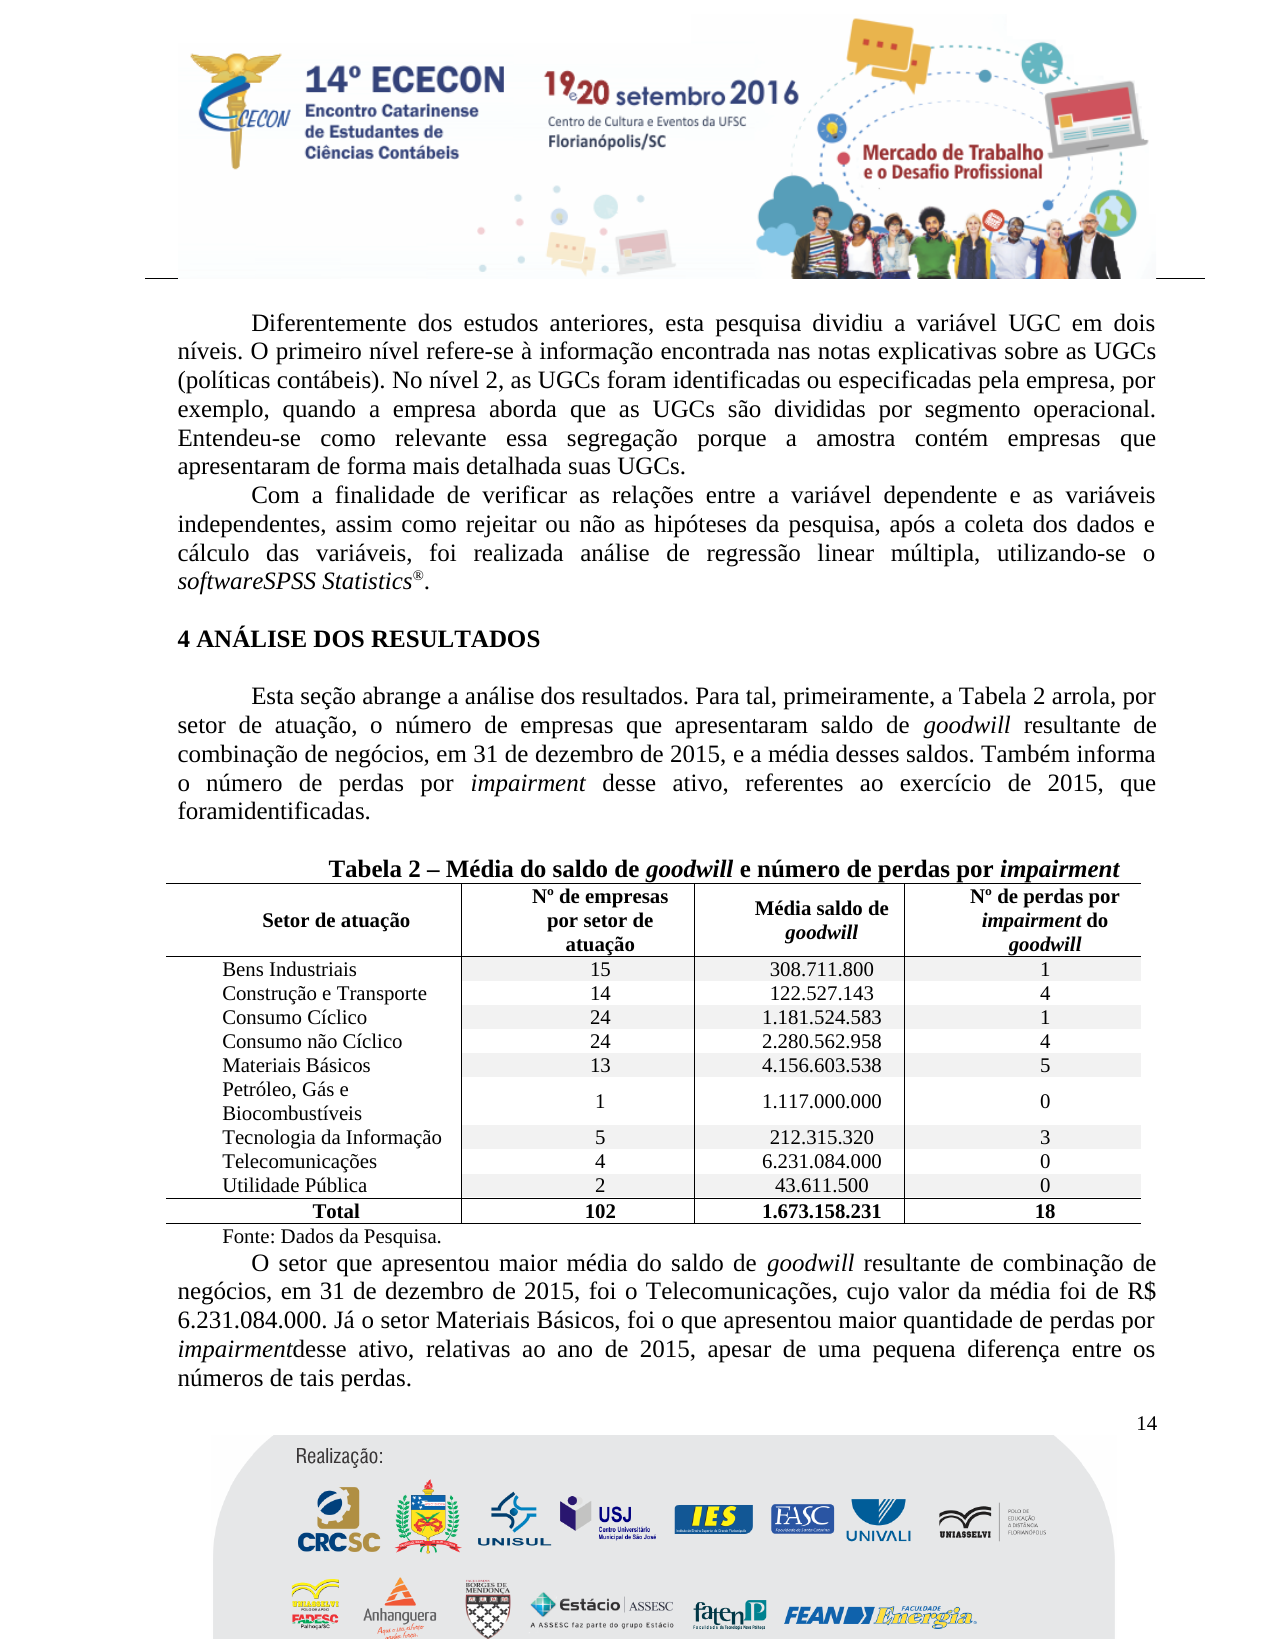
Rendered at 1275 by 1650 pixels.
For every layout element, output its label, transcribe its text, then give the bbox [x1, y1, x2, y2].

table_cell 1 [905, 957, 1141, 981]
table_cell 0 [905, 1077, 1141, 1125]
text Fonte: Dados da Pesquisa. [222, 1224, 1157, 1248]
table_cell 15 [462, 957, 694, 981]
table_cell 0 [905, 1149, 1141, 1173]
table_cell Consumo Cíclico [166, 1005, 461, 1029]
table_cell Bens Industriais [166, 957, 461, 981]
text O setor que apresentou maior média do saldo de goodwill resultante de combinação de negócios, em 31 de dezembro de 2015, foi o Telecomunicações, cujo valor da média foi de R$ 6.231.084.000. Já o setor Materiais Básicos, foi o que apresentou maior quantidade de perdas por impairmentdesse ativo, relativas ao ano de 2015, apesar de uma pequena diferença entre os números de tais perdas. [177, 1248, 1157, 1391]
table_cell Utilidade Pública [166, 1174, 461, 1197]
table_cell 0 [905, 1174, 1141, 1197]
table_header Nº de perdas por impairment do goodwill [905, 884, 1141, 956]
table_cell 14 [462, 981, 694, 1005]
table_cell 43.611.500 [695, 1174, 904, 1197]
table_cell 1 [462, 1077, 694, 1125]
table_header Nº de empresas por setor de atuação [462, 884, 694, 956]
table_cell 24 [462, 1029, 694, 1053]
text Com a finalidade de verificar as relações entre a variável dependente e as variáveis independentes, assim como rejeitar ou não as hipóteses da pesquisa, após a coleta dos dados e cálculo das variáveis, foi realizada análise de regressão linear múltipla, utilizando-se o softwareSPSS Statistics®. [177, 480, 1157, 595]
text Tabela 2 – Média do saldo de goodwill e número de perdas por impairment [222, 854, 1152, 883]
table_cell 18 [905, 1199, 1141, 1223]
picture [178, 14, 1157, 279]
table_cell 4 [905, 981, 1141, 1005]
table_cell Consumo não Cíclico [166, 1029, 461, 1053]
table_header Setor de atuação [166, 884, 461, 956]
text Diferentemente dos estudos anteriores, esta pesquisa dividiu a variável UGC em dois níveis. O primeiro nível refere-se à informação encontrada nas notas explicativas sobre as UGCs (políticas contábeis). No nível 2, as UGCs foram identificadas ou especificadas pela empresa, por exemplo, quando a empresa aborda que as UGCs são divididas por segmento operacional. Entendeu-se como relevante essa segregação porque a amostra contém empresas que apresentaram de forma mais detalhada suas UGCs. [177, 308, 1157, 480]
picture [206, 1435, 1128, 1639]
table_cell 13 [462, 1053, 694, 1077]
table_cell 1 [905, 1005, 1141, 1029]
table_cell 6.231.084.000 [695, 1149, 904, 1173]
table_cell 122.527.143 [695, 981, 904, 1005]
table_cell 3 [905, 1125, 1141, 1149]
table_cell 5 [462, 1125, 694, 1149]
subtitle 4 ANÁLISE DOS RESULTADOS [177, 624, 1157, 653]
table_cell Materiais Básicos [166, 1053, 461, 1077]
table_cell 1.181.524.583 [695, 1005, 904, 1029]
table_cell 2.280.562.958 [695, 1029, 904, 1053]
table_cell Petróleo, Gás e Biocombustíveis [166, 1077, 461, 1125]
text Esta seção abrange a análise dos resultados. Para tal, primeiramente, a Tabela 2 arrola, por setor de atuação, o número de empresas que apresentaram saldo de goodwill resultante de combinação de negócios, em 31 de dezembro de 2015, e a média desses saldos. Também informa o número de perdas por impairment desse ativo, referentes ao exercício de 2015, que foramidentificadas. [177, 681, 1157, 825]
table_cell 24 [462, 1005, 694, 1029]
table_cell 4.156.603.538 [695, 1053, 904, 1077]
table_cell 212.315.320 [695, 1125, 904, 1149]
table_cell 102 [462, 1199, 694, 1223]
table_cell Telecomunicações [166, 1149, 461, 1173]
table_cell Construção e Transporte [166, 981, 461, 1005]
table_cell 2 [462, 1174, 694, 1197]
table_cell Total [166, 1199, 461, 1223]
table_cell 1.673.158.231 [695, 1199, 904, 1223]
table_cell 1.117.000.000 [695, 1077, 904, 1125]
table_cell Tecnologia da Informação [166, 1125, 461, 1149]
table_header Média saldo de goodwill [695, 884, 904, 956]
table_cell 5 [905, 1053, 1141, 1077]
table_cell 4 [462, 1149, 694, 1173]
table_cell 4 [905, 1029, 1141, 1053]
table_cell 308.711.800 [695, 957, 904, 981]
